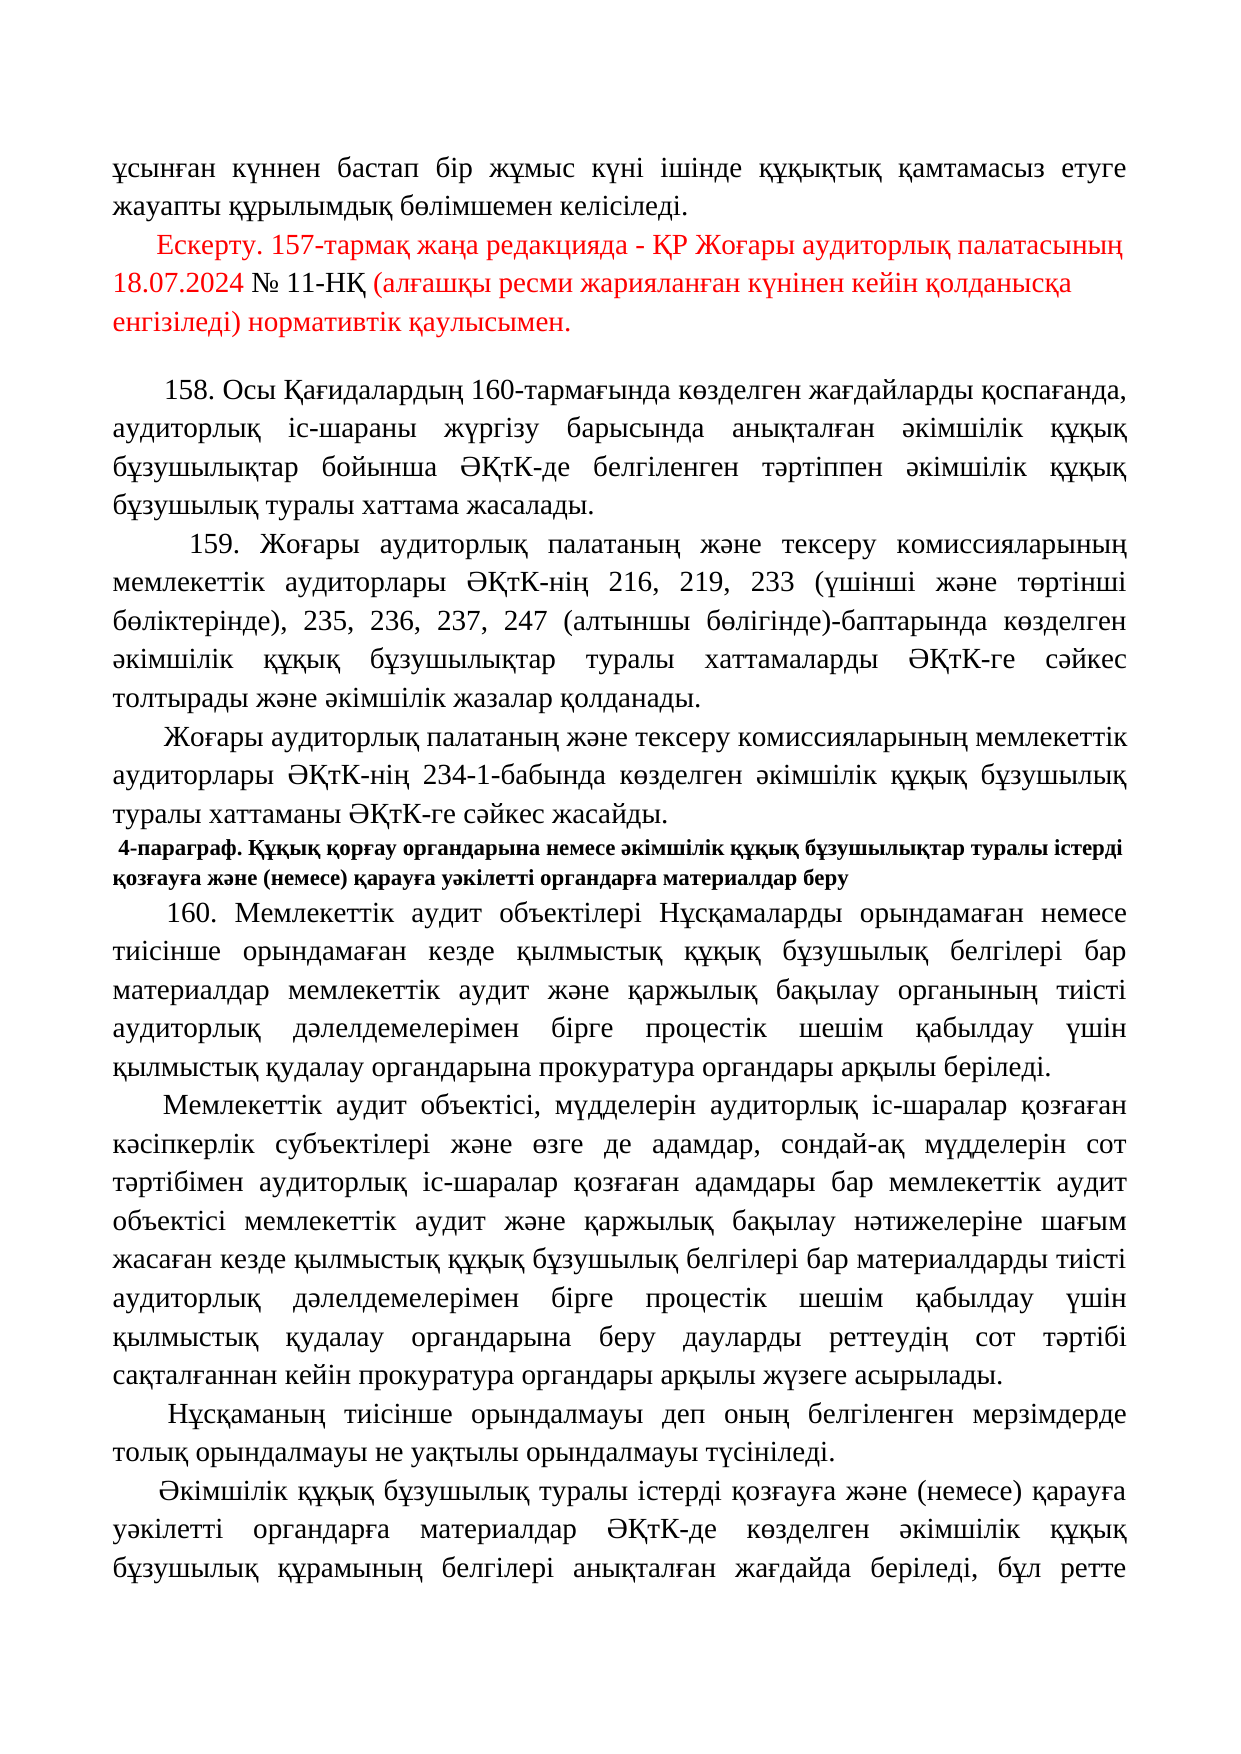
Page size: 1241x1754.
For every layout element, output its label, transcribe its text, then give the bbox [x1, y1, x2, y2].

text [112, 150, 1128, 222]
text Мемлекеттік аудит объектісі, мүдделерін аудиторлық іс-шаралар қозғаған кәсіпкерлік субъектілері және өзге де адамдар, сондай-ақ мүдделерін сот тәртібімен аудиторлық іс-шаралар қозғаған адамдары бар мемлекеттік аудит объектісі мемлекеттік аудит және қаржылық бақылау нәтижелеріне шағым жасаған кезде қылмыстық құқық бұзушылық белгілері бар материалдарды тиісті аудиторлық дәлелдемелерімен бірге процестік шешім қабылдау үшін қылмыстық қудалау органдарына беру дауларды реттеудің сот тәртібі сақталғаннан кейін прокуратура органдары арқылы жүзеге асырылады. [112, 1087, 1128, 1391]
text 158. Осы Қағидалардың 160-тармағында көзделген жағдайларды қоспағанда, аудиторлық іс-шараны жүргізу барысында анықталған әкімшілік құқық бұзушылықтар бойынша ӘҚтК-де белгіленген тәртіппен әкімшілік құқық бұзушылық туралы хаттама жасалады. [112, 372, 1128, 521]
text Нұсқаманың тиісінше орындалмауы деп оның белгіленген мерзімдерде толық орындалмауы не уақтылы орындалмауы түсініледі. [112, 1396, 1128, 1468]
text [112, 1473, 1128, 1583]
text Ескерту. 157-тармақ жаңа редакцияда - ҚР Жоғары аудиторлық палатасының 18.07.2024 № 11-НҚ (алғашқы ресми жарияланған күнінен кейін қолданысқа енгізіледі) нормативтік қаулысымен. [112, 227, 1128, 368]
text 159. Жоғары аудиторлық палатаның және тексеру комиссияларының мемлекеттік аудиторлары ӘҚтК-нің 216, 219, 233 (үшінші және төртінші бөліктерінде), 235, 236, 237, 247 (алтыншы бөлігінде)-баптарында көзделген әкімшілік құқық бұзушылықтар туралы хаттамаларды ӘҚтК-ге сәйкес толтырады және әкімшілік жазалар қолданады. [112, 526, 1128, 714]
text 4-параграф. Құқық қорғау органдарына немесе әкімшілік құқық бұзушылықтар туралы істерді қозғауға және (немесе) қарауға уәкілетті органдарға материалдар беру [112, 834, 1128, 891]
text 160. Мемлекеттік аудит объектілері Нұсқамаларды орындамаған немесе тиісінше орындамаған кезде қылмыстық құқық бұзушылық белгілері бар материалдар мемлекеттік аудит және қаржылық бақылау органының тиісті аудиторлық дәлелдемелерімен бірге процестік шешім қабылдау үшін қылмыстық қудалау органдарына прокуратура органдары арқылы беріледі. [112, 895, 1128, 1082]
text Жоғары аудиторлық палатаның және тексеру комиссияларының мемлекеттік аудиторлары ӘҚтК-нің 234-1-бабында көзделген әкімшілік құқық бұзушылық туралы хаттаманы ӘҚтК-ге сәйкес жасайды. [112, 719, 1128, 829]
